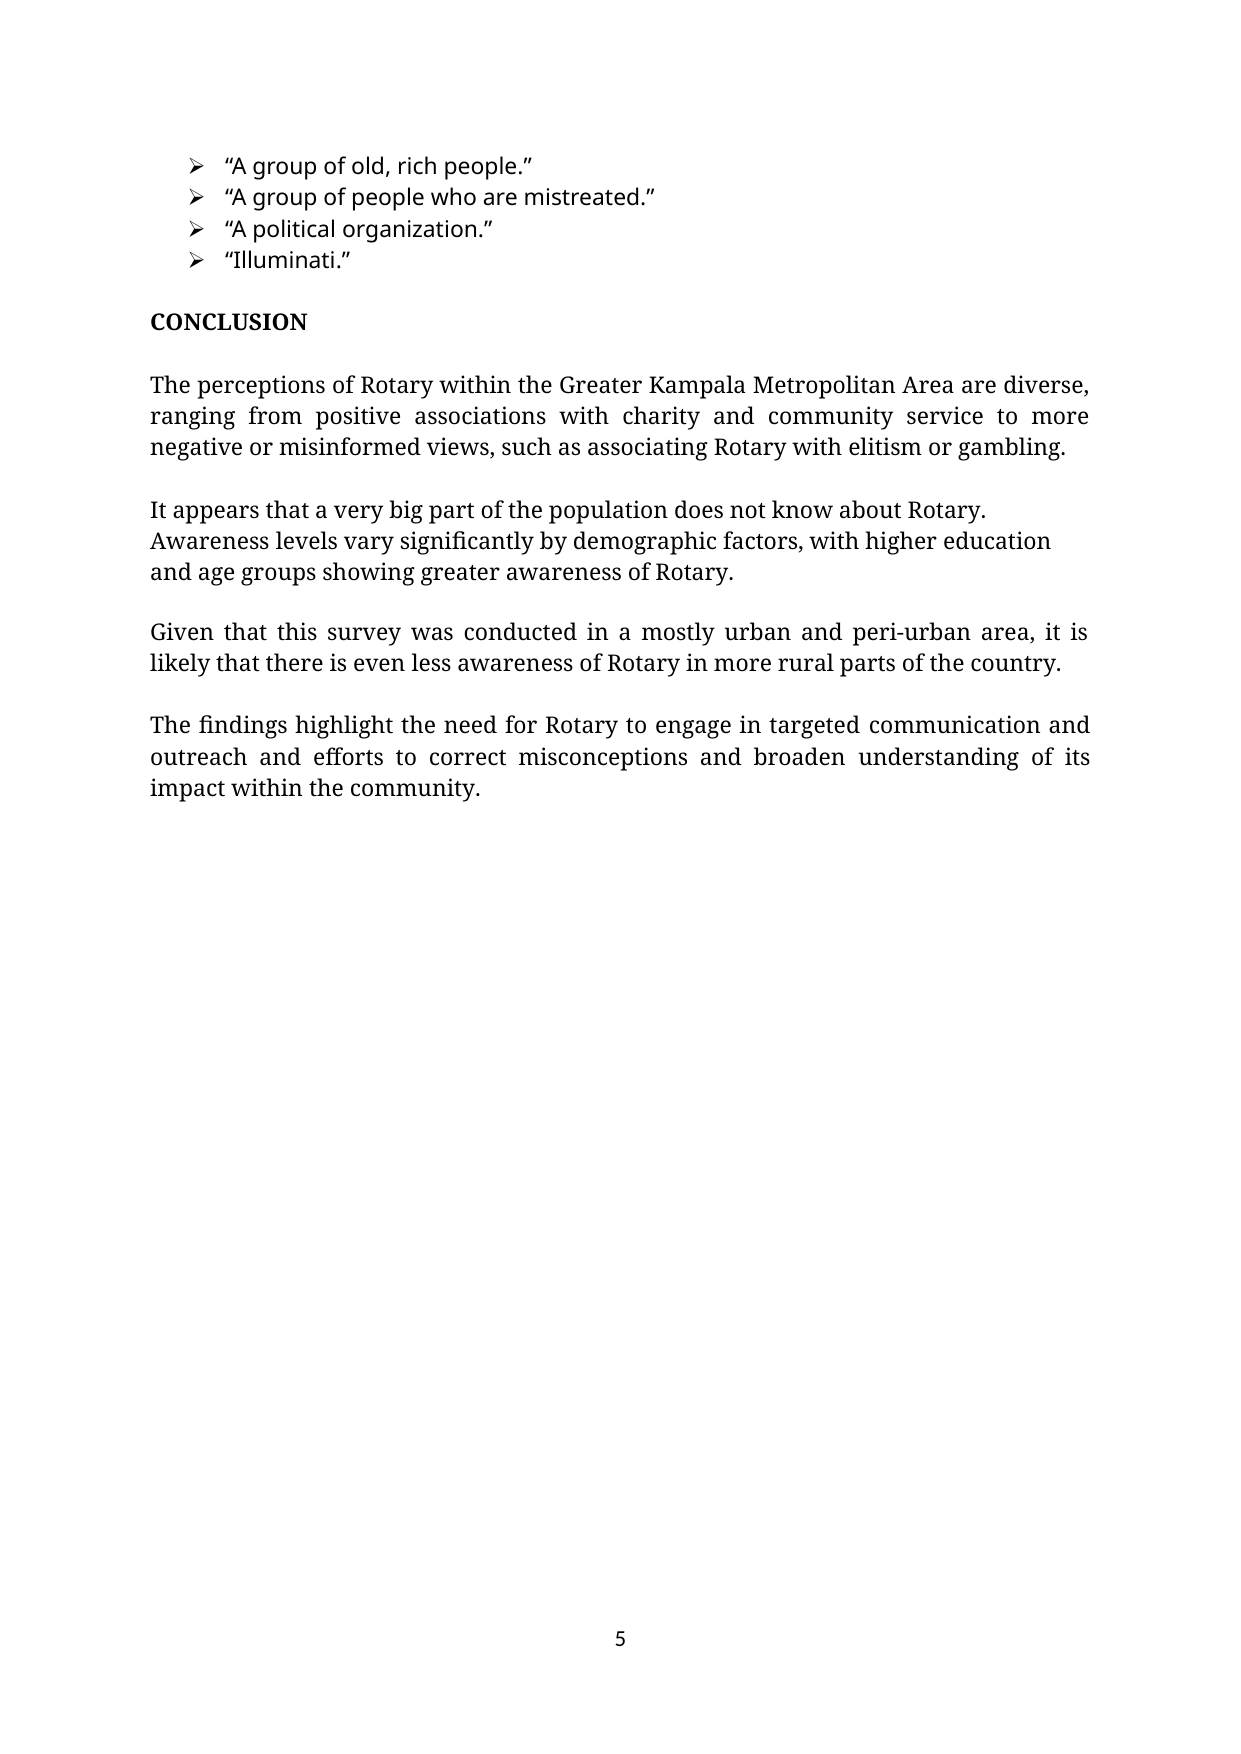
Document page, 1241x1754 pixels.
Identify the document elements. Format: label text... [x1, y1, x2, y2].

text The findings highlight the need for Rotary to engage in targeted communication and outreach and efforts to correct misconceptions and broaden understanding of its impact within the community. [150, 709, 1090, 803]
list “A political organization.” [187, 212, 1090, 244]
text It appears that a very big part of the population does not know about Rotary. Awareness levels vary significantly by demographic factors, with higher education and age groups showing greater awareness of Rotary. [150, 494, 1090, 616]
list “Illuminati.” [187, 244, 1090, 275]
list “A group of people who are mistreated.” [187, 181, 1090, 212]
text CONCLUSION [150, 306, 1090, 337]
text The perceptions of Rotary within the Greater Kampala Metropolitan Area are diverse, ranging from positive associations with charity and community service to more negative or misinformed views, such as associating Rotary with elitism or gambling. [150, 369, 1090, 462]
list “A group of old, rich people.” [187, 150, 1090, 181]
text Given that this survey was conducted in a mostly urban and peri-urban area, it is likely that there is even less awareness of Rotary in more rural parts of the country. [150, 616, 1090, 678]
